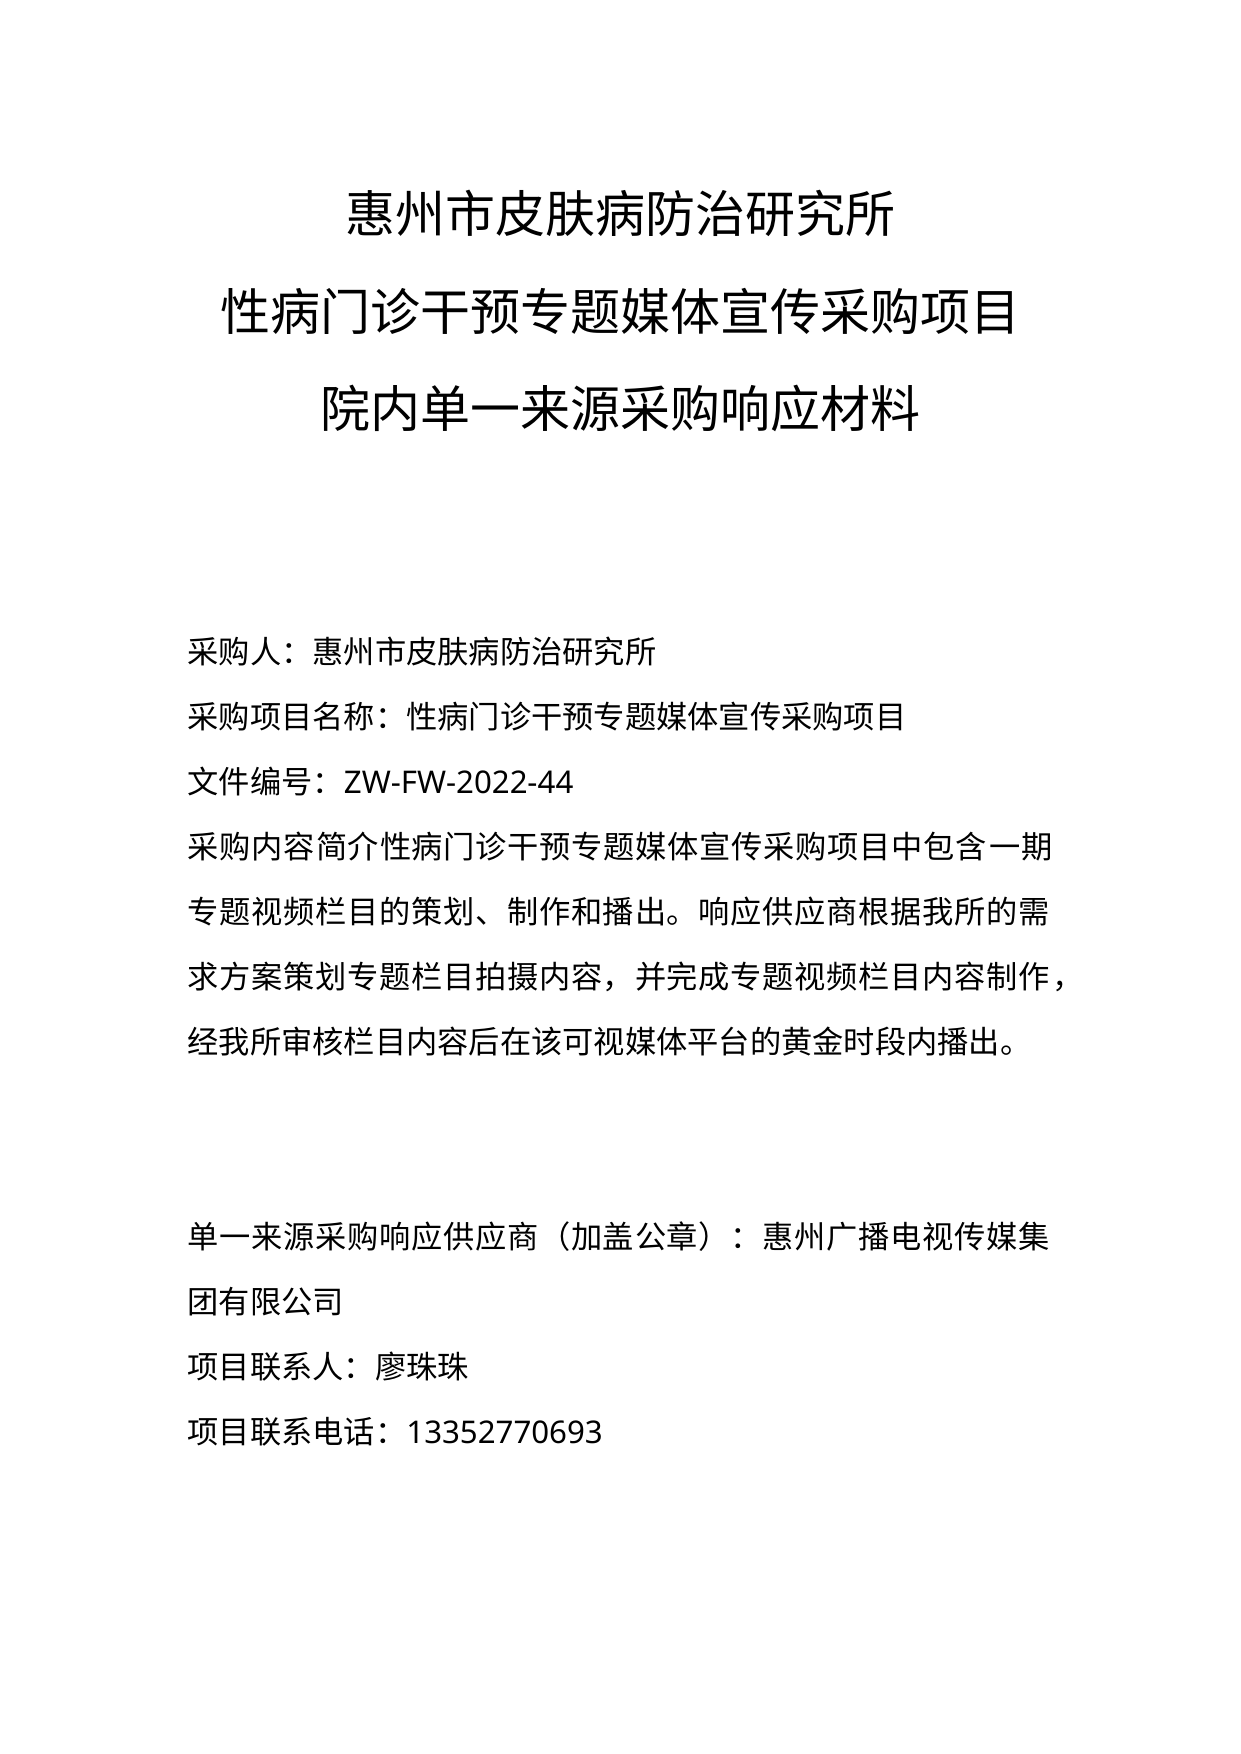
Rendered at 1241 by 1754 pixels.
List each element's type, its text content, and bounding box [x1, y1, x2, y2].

text 性病门诊干预专题媒体宣传采购项目 [187, 259, 1053, 357]
text 单一来源采购响应供应商（加盖公章）：惠州广播电视传媒集团有限公司 [187, 1202, 1053, 1332]
text 采购项目名称：性病门诊干预专题媒体宣传采购项目 [187, 682, 1053, 747]
text 项目联系电话：13352770693 [187, 1397, 1053, 1462]
text 院内单一来源采购响应材料 [187, 357, 1053, 454]
text 采购内容简介性病门诊干预专题媒体宣传采购项目中包含一期专题视频栏目的策划、制作和播出。响应供应商根据我所的需求方案策划专题栏目拍摄内容，并完成专题视频栏目内容制作，经我所审核栏目内容后在该可视媒体平台的黄金时段内播出。 [187, 812, 1053, 1072]
text 采购人：惠州市皮肤病防治研究所 [187, 617, 1053, 682]
text 项目联系人：廖珠珠 [187, 1332, 1053, 1397]
text 文件编号：ZW-FW-2022-44 [187, 747, 1053, 812]
text 惠州市皮肤病防治研究所 [187, 162, 1053, 259]
